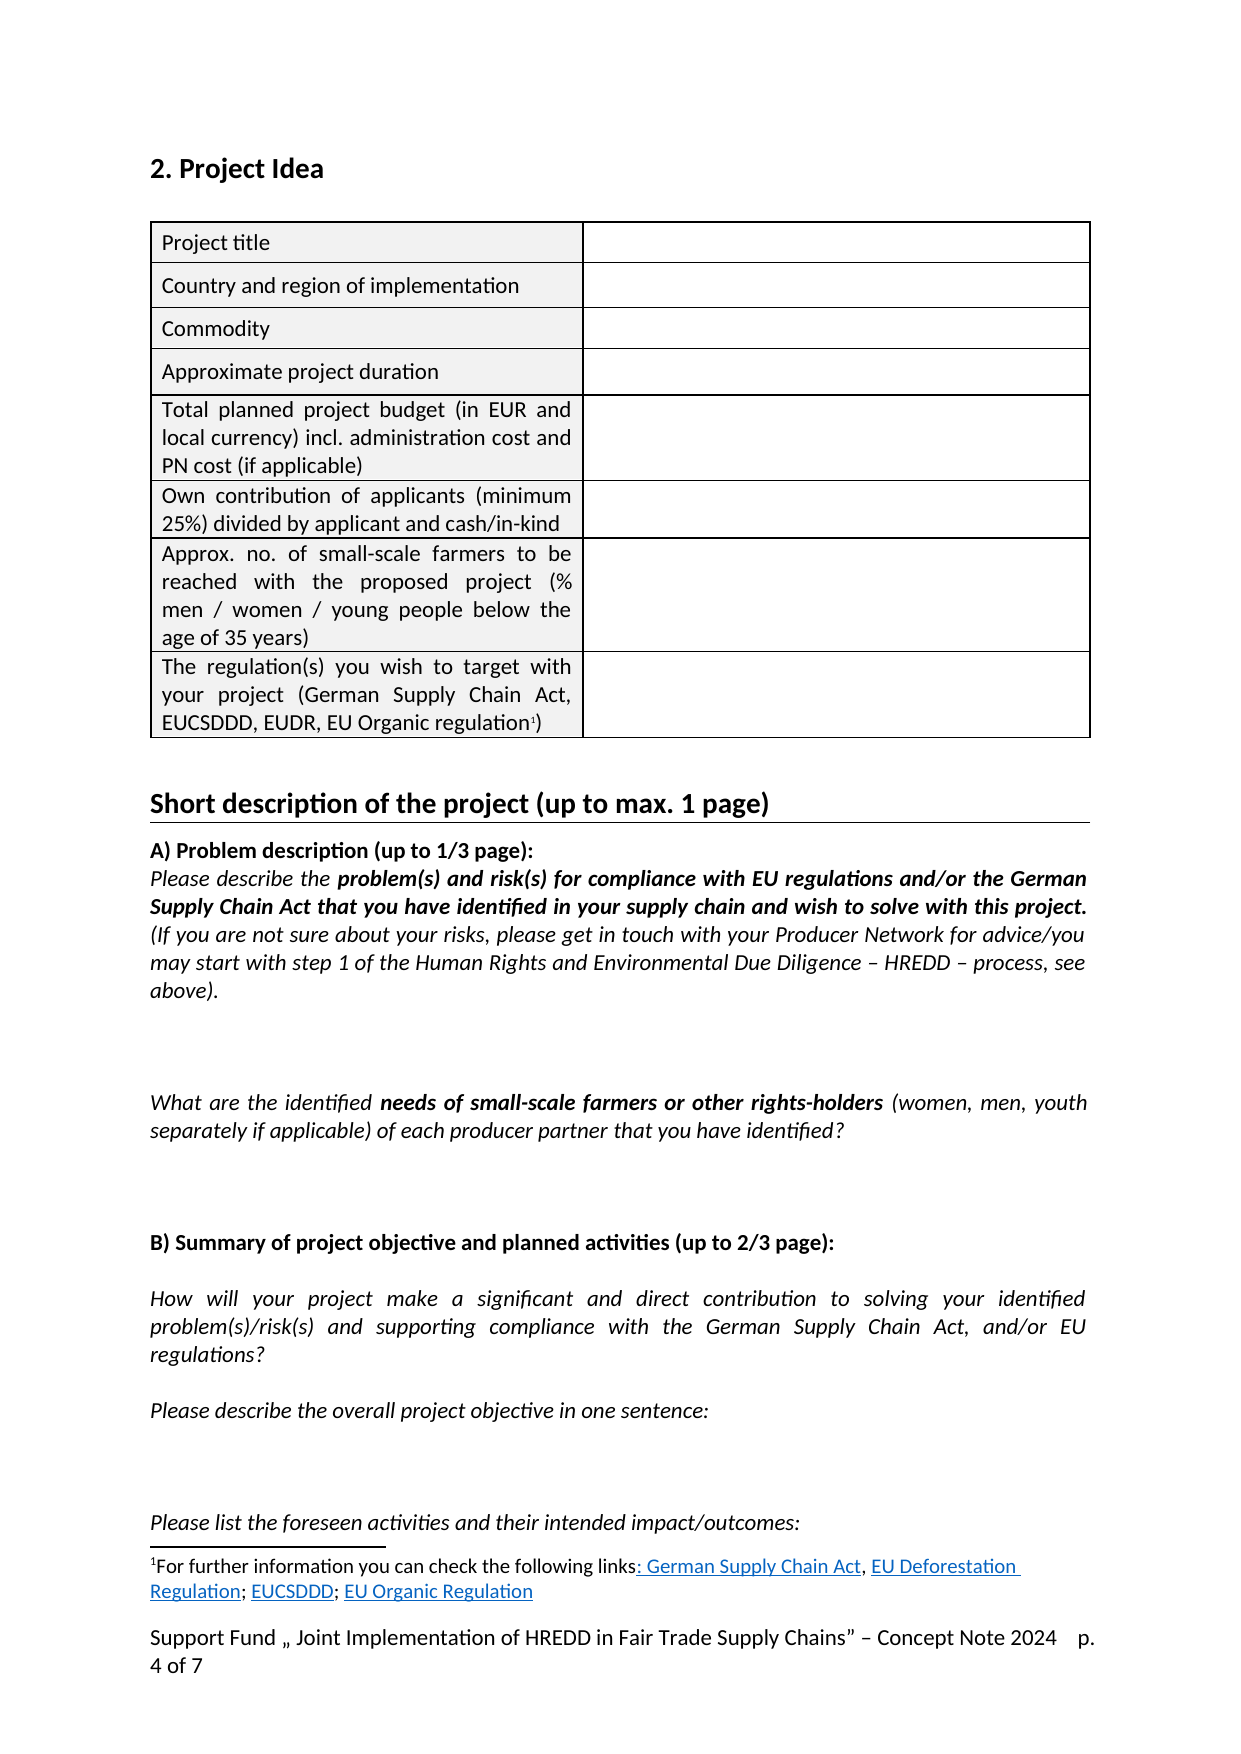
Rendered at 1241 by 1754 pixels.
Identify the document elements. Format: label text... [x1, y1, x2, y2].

table_cell [584, 396, 1089, 479]
text B) Summary of project objective and planned activities (up to 2/3 page): [150, 1228, 1090, 1256]
text 2. Project Idea [150, 150, 1090, 186]
table_cell Commodity [152, 308, 582, 347]
table_cell Approx. no. of small-scale farmers to be reached with the proposed project (% men / women / young people below the age of 35 years) [152, 539, 582, 651]
text How will your project make a significant and direct contribution to solving your identified problem(s)/risk(s) and supporting compliance with the German Supply Chain Act, and/or EU regulations? [150, 1284, 1090, 1368]
table_cell The regulation(s) you wish to target with your project (German Supply Chain Act, EUCSDDD, EUDR, EU Organic regulation) [152, 652, 582, 736]
table_cell Approximate project duration [152, 349, 582, 394]
subtitle Short description of the project (up to max. 1 page) [150, 785, 1090, 822]
table_cell Total planned project budget (in EUR and local currency) incl. administration cost and PN cost (if applicable) [152, 396, 582, 479]
text Please list the foreseen activities and their intended impact/outcomes: [150, 1508, 1090, 1537]
text A) Problem description (up to 1/3 page): [150, 836, 1090, 864]
table_cell [584, 308, 1089, 347]
table_cell [584, 652, 1089, 736]
text Please describe the problem(s) and risk(s) for compliance with EU regulations and/or the German Supply Chain Act that you have identified in your supply chain and wish to solve with this project. (If you are not sure about your risks, please get in touch with your Producer Network for advice/you may start with step 1 of the Human Rights and Environmental Due Diligence – HREDD – process, see above). [150, 864, 1090, 1004]
text What are the identified needs of small-scale farmers or other rights-holders (women, men, youth separately if applicable) of each producer partner that you have identified? [150, 1088, 1090, 1144]
table_header [584, 223, 1089, 262]
table_cell Own contribution of applicants (minimum 25%) divided by applicant and cash/in-kind [152, 481, 582, 537]
table_cell [584, 539, 1089, 651]
table_header Project title [152, 223, 582, 262]
table_cell [584, 349, 1089, 394]
table_cell Country and region of implementation [152, 263, 582, 307]
table_cell [584, 263, 1089, 307]
table_cell [584, 481, 1089, 537]
text Please describe the overall project objective in one sentence: [150, 1396, 1090, 1424]
